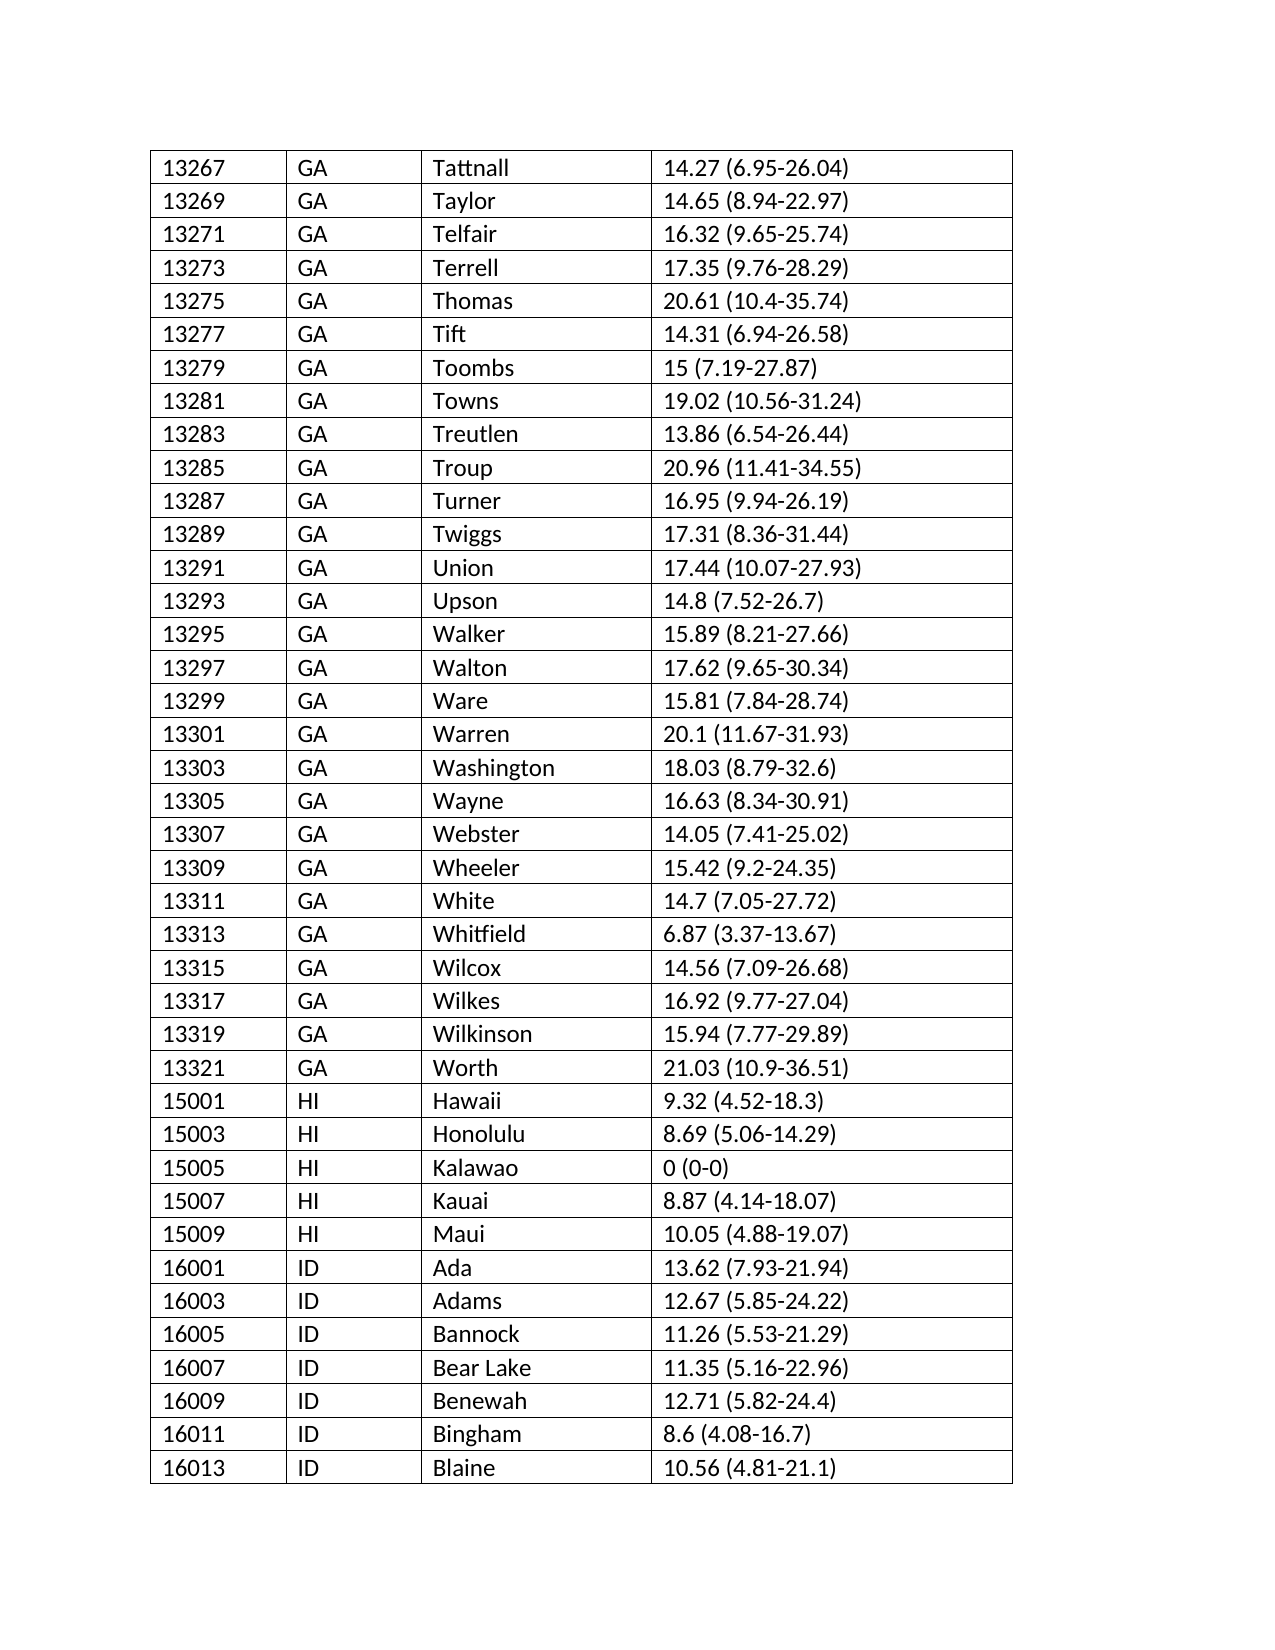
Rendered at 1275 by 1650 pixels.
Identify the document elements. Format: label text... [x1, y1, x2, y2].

table_cell GA [287, 584, 421, 617]
table_cell GA [287, 751, 421, 783]
table_cell 13291 [151, 551, 286, 583]
table_cell 16003 [151, 1284, 286, 1317]
table_cell GA [287, 351, 421, 383]
table_cell 16001 [151, 1251, 286, 1283]
table_cell 13289 [151, 518, 286, 550]
table_cell Kauai [422, 1184, 651, 1217]
table_cell HI [287, 1184, 421, 1217]
table_cell Wilkinson [422, 1018, 651, 1050]
table_cell 8.69 (5.06-14.29) [652, 1118, 1012, 1150]
table_cell Tift [422, 318, 651, 350]
table_cell GA [287, 718, 421, 750]
table_cell Honolulu [422, 1118, 651, 1150]
table_cell Tattnall [422, 151, 651, 183]
table_cell 15007 [151, 1184, 286, 1217]
table_cell ID [287, 1451, 421, 1483]
table_cell Turner [422, 484, 651, 517]
table_cell HI [287, 1218, 421, 1250]
table_cell GA [287, 284, 421, 317]
table_cell 17.44 (10.07-27.93) [652, 551, 1012, 583]
table_cell 13271 [151, 218, 286, 250]
table_cell 13309 [151, 851, 286, 883]
table_cell Towns [422, 384, 651, 417]
table_cell 13273 [151, 251, 286, 283]
table_cell 15.42 (9.2-24.35) [652, 851, 1012, 883]
table_cell 13295 [151, 618, 286, 650]
table_cell 13315 [151, 951, 286, 983]
table_cell 15 (7.19-27.87) [652, 351, 1012, 383]
table_cell Ware [422, 684, 651, 717]
table_cell GA [287, 451, 421, 483]
table_cell ID [287, 1418, 421, 1450]
table_cell GA [287, 918, 421, 950]
table_cell 13285 [151, 451, 286, 483]
table_cell 21.03 (10.9-36.51) [652, 1051, 1012, 1083]
table_cell 14.56 (7.09-26.68) [652, 951, 1012, 983]
table_cell 14.7 (7.05-27.72) [652, 884, 1012, 917]
table_cell GA [287, 251, 421, 283]
table_cell 12.67 (5.85-24.22) [652, 1284, 1012, 1317]
table_cell 16.63 (8.34-30.91) [652, 784, 1012, 817]
table_cell 9.32 (4.52-18.3) [652, 1084, 1012, 1117]
table_cell GA [287, 784, 421, 817]
table_cell GA [287, 851, 421, 883]
table_cell GA [287, 1051, 421, 1083]
table_cell Maui [422, 1218, 651, 1250]
table_cell Bingham [422, 1418, 651, 1450]
table_cell 13281 [151, 384, 286, 417]
table_cell GA [287, 518, 421, 550]
table_cell Adams [422, 1284, 651, 1317]
table_cell Wayne [422, 784, 651, 817]
table_cell 16013 [151, 1451, 286, 1483]
table_cell 13299 [151, 684, 286, 717]
table_cell 12.71 (5.82-24.4) [652, 1384, 1012, 1417]
table_cell 13311 [151, 884, 286, 917]
table_cell ID [287, 1384, 421, 1417]
table_cell 14.05 (7.41-25.02) [652, 818, 1012, 850]
table_cell GA [287, 651, 421, 683]
table_cell 17.35 (9.76-28.29) [652, 251, 1012, 283]
table_cell 13303 [151, 751, 286, 783]
table_cell GA [287, 418, 421, 450]
table_cell 16007 [151, 1351, 286, 1383]
table_cell 16.92 (9.77-27.04) [652, 984, 1012, 1017]
table_cell 19.02 (10.56-31.24) [652, 384, 1012, 417]
table_cell 13319 [151, 1018, 286, 1050]
table_cell 13279 [151, 351, 286, 383]
table_cell 20.61 (10.4-35.74) [652, 284, 1012, 317]
table_cell Webster [422, 818, 651, 850]
table_cell 0 (0-0) [652, 1151, 1012, 1183]
table_cell ID [287, 1318, 421, 1350]
table_cell 11.35 (5.16-22.96) [652, 1351, 1012, 1383]
table_cell 13313 [151, 918, 286, 950]
table_cell 14.8 (7.52-26.7) [652, 584, 1012, 617]
table_cell Walker [422, 618, 651, 650]
table_cell 14.27 (6.95-26.04) [652, 151, 1012, 183]
table_cell 16.95 (9.94-26.19) [652, 484, 1012, 517]
table_cell GA [287, 384, 421, 417]
table_cell ID [287, 1251, 421, 1283]
table_cell 13277 [151, 318, 286, 350]
table_cell GA [287, 984, 421, 1017]
table_cell HI [287, 1084, 421, 1117]
table_cell GA [287, 951, 421, 983]
table_cell HI [287, 1118, 421, 1150]
table_cell Telfair [422, 218, 651, 250]
table_cell 14.65 (8.94-22.97) [652, 184, 1012, 217]
table_cell Blaine [422, 1451, 651, 1483]
table_cell 14.31 (6.94-26.58) [652, 318, 1012, 350]
table_cell 10.56 (4.81-21.1) [652, 1451, 1012, 1483]
table_cell Ada [422, 1251, 651, 1283]
table_cell 13275 [151, 284, 286, 317]
table_cell ID [287, 1284, 421, 1317]
table_cell 13.86 (6.54-26.44) [652, 418, 1012, 450]
table_cell 17.31 (8.36-31.44) [652, 518, 1012, 550]
table_cell 15.94 (7.77-29.89) [652, 1018, 1012, 1050]
table_cell 10.05 (4.88-19.07) [652, 1218, 1012, 1250]
table_cell Union [422, 551, 651, 583]
table_cell 15009 [151, 1218, 286, 1250]
table_cell GA [287, 318, 421, 350]
table_cell 13.62 (7.93-21.94) [652, 1251, 1012, 1283]
table_cell 16005 [151, 1318, 286, 1350]
table_cell Wilcox [422, 951, 651, 983]
table_cell 13317 [151, 984, 286, 1017]
table_cell Wheeler [422, 851, 651, 883]
table_cell Taylor [422, 184, 651, 217]
table_cell 8.87 (4.14-18.07) [652, 1184, 1012, 1217]
table_cell 16.32 (9.65-25.74) [652, 218, 1012, 250]
table_cell Whitfield [422, 918, 651, 950]
table_cell Upson [422, 584, 651, 617]
table_cell GA [287, 618, 421, 650]
table_cell 13293 [151, 584, 286, 617]
table_cell Treutlen [422, 418, 651, 450]
table_cell 13283 [151, 418, 286, 450]
table_cell ID [287, 1351, 421, 1383]
table_cell Thomas [422, 284, 651, 317]
table_cell GA [287, 684, 421, 717]
table_cell Troup [422, 451, 651, 483]
table_cell Wilkes [422, 984, 651, 1017]
table_cell GA [287, 818, 421, 850]
table_cell GA [287, 484, 421, 517]
table_cell 15003 [151, 1118, 286, 1150]
table_cell 15.81 (7.84-28.74) [652, 684, 1012, 717]
table_cell 13305 [151, 784, 286, 817]
table_cell Worth [422, 1051, 651, 1083]
table_cell GA [287, 884, 421, 917]
table_cell 13269 [151, 184, 286, 217]
table_cell Twiggs [422, 518, 651, 550]
table_cell 16011 [151, 1418, 286, 1450]
table_cell 18.03 (8.79-32.6) [652, 751, 1012, 783]
table_cell 13301 [151, 718, 286, 750]
table_cell Bear Lake [422, 1351, 651, 1383]
table_cell Washington [422, 751, 651, 783]
table_cell 20.96 (11.41-34.55) [652, 451, 1012, 483]
table_cell HI [287, 1151, 421, 1183]
table_cell Terrell [422, 251, 651, 283]
table_cell White [422, 884, 651, 917]
table_cell 8.6 (4.08-16.7) [652, 1418, 1012, 1450]
table_cell 17.62 (9.65-30.34) [652, 651, 1012, 683]
table_cell GA [287, 184, 421, 217]
table_cell GA [287, 151, 421, 183]
table_cell 15001 [151, 1084, 286, 1117]
table_cell 13307 [151, 818, 286, 850]
table_cell 16009 [151, 1384, 286, 1417]
table_cell GA [287, 1018, 421, 1050]
table_cell 15.89 (8.21-27.66) [652, 618, 1012, 650]
table_cell 20.1 (11.67-31.93) [652, 718, 1012, 750]
table_cell Toombs [422, 351, 651, 383]
table_cell 6.87 (3.37-13.67) [652, 918, 1012, 950]
table_cell Warren [422, 718, 651, 750]
table_cell 13287 [151, 484, 286, 517]
table_cell Benewah [422, 1384, 651, 1417]
table_cell Hawaii [422, 1084, 651, 1117]
table_cell 13321 [151, 1051, 286, 1083]
table_cell Kalawao [422, 1151, 651, 1183]
table_cell 13297 [151, 651, 286, 683]
table_cell Walton [422, 651, 651, 683]
table_cell 15005 [151, 1151, 286, 1183]
table_cell 13267 [151, 151, 286, 183]
table_cell GA [287, 218, 421, 250]
table_cell 11.26 (5.53-21.29) [652, 1318, 1012, 1350]
table_cell Bannock [422, 1318, 651, 1350]
table_cell GA [287, 551, 421, 583]
